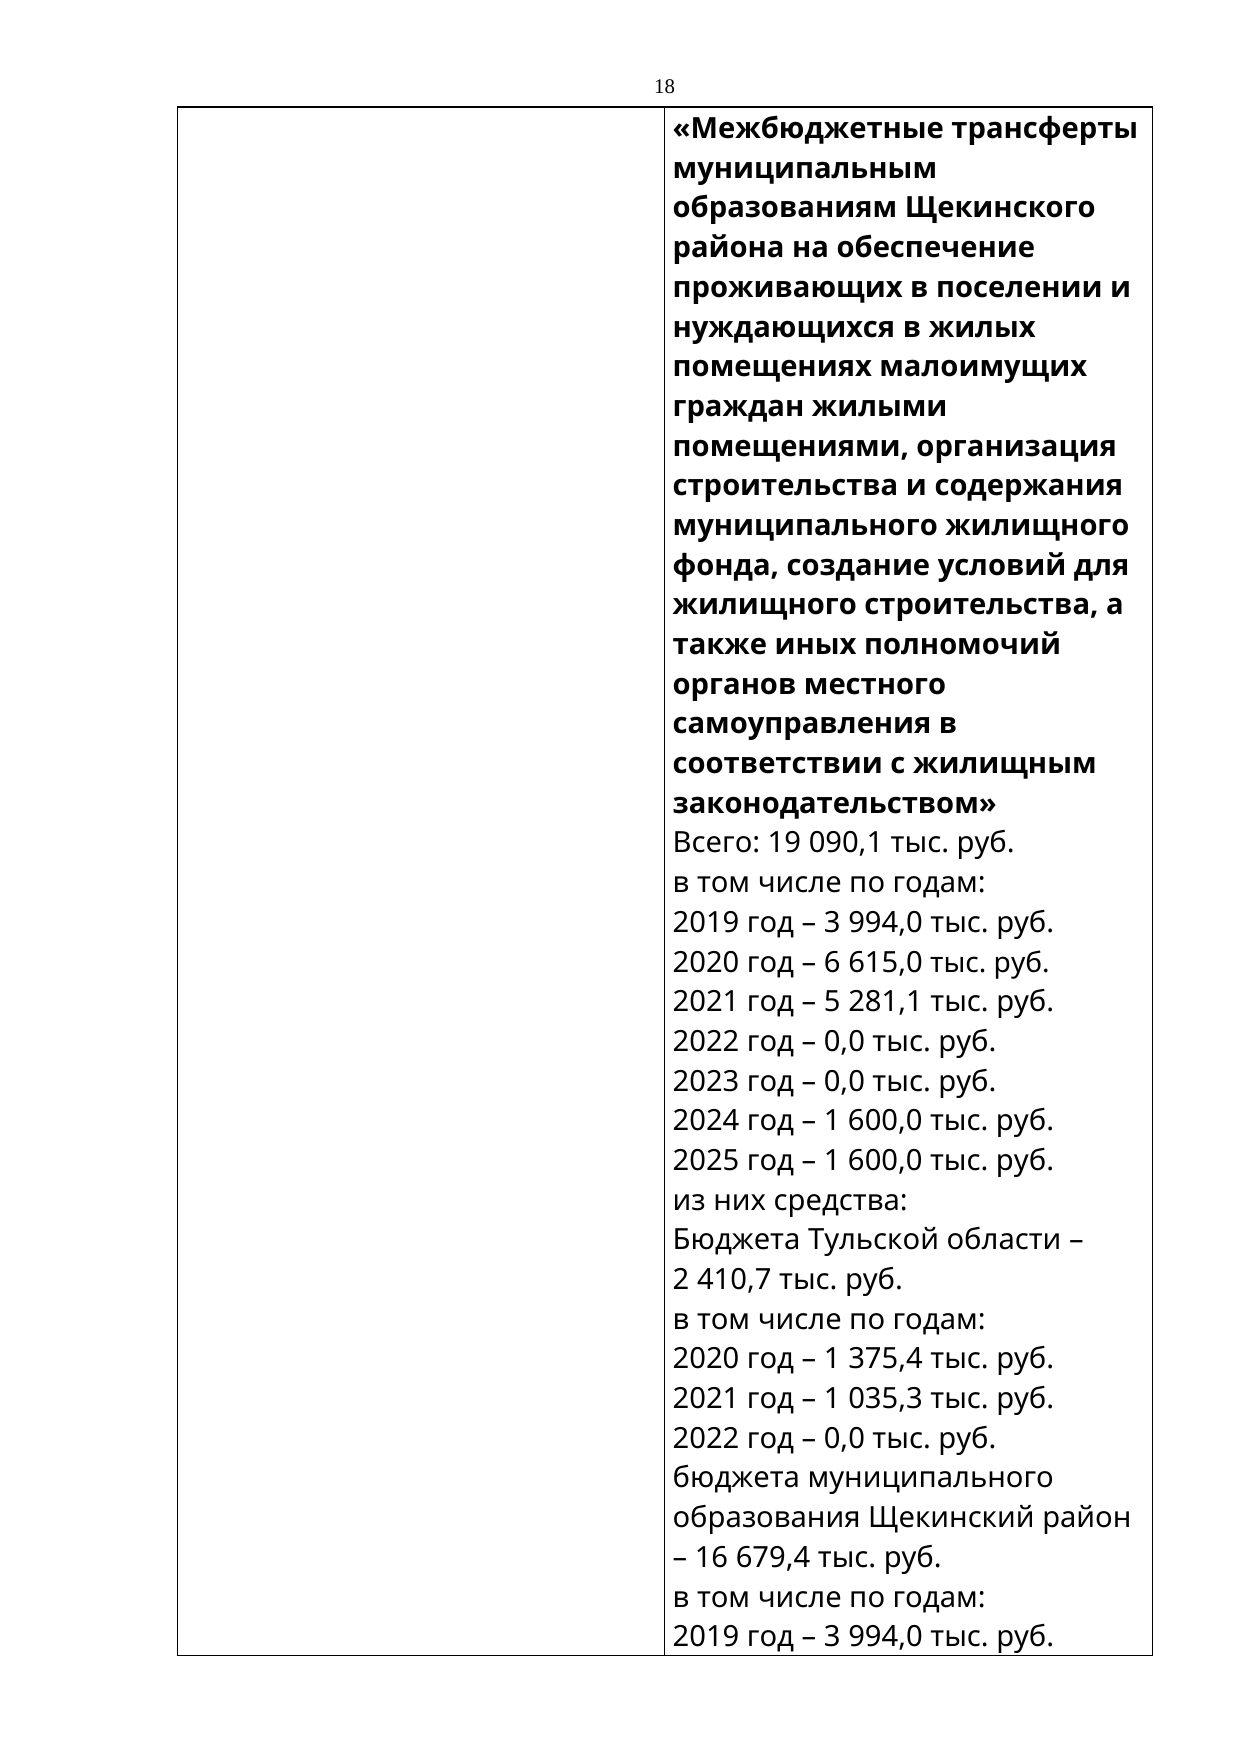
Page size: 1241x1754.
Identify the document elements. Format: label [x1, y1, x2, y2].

table_cell [178, 108, 664, 1655]
table_cell [665, 108, 1152, 1655]
